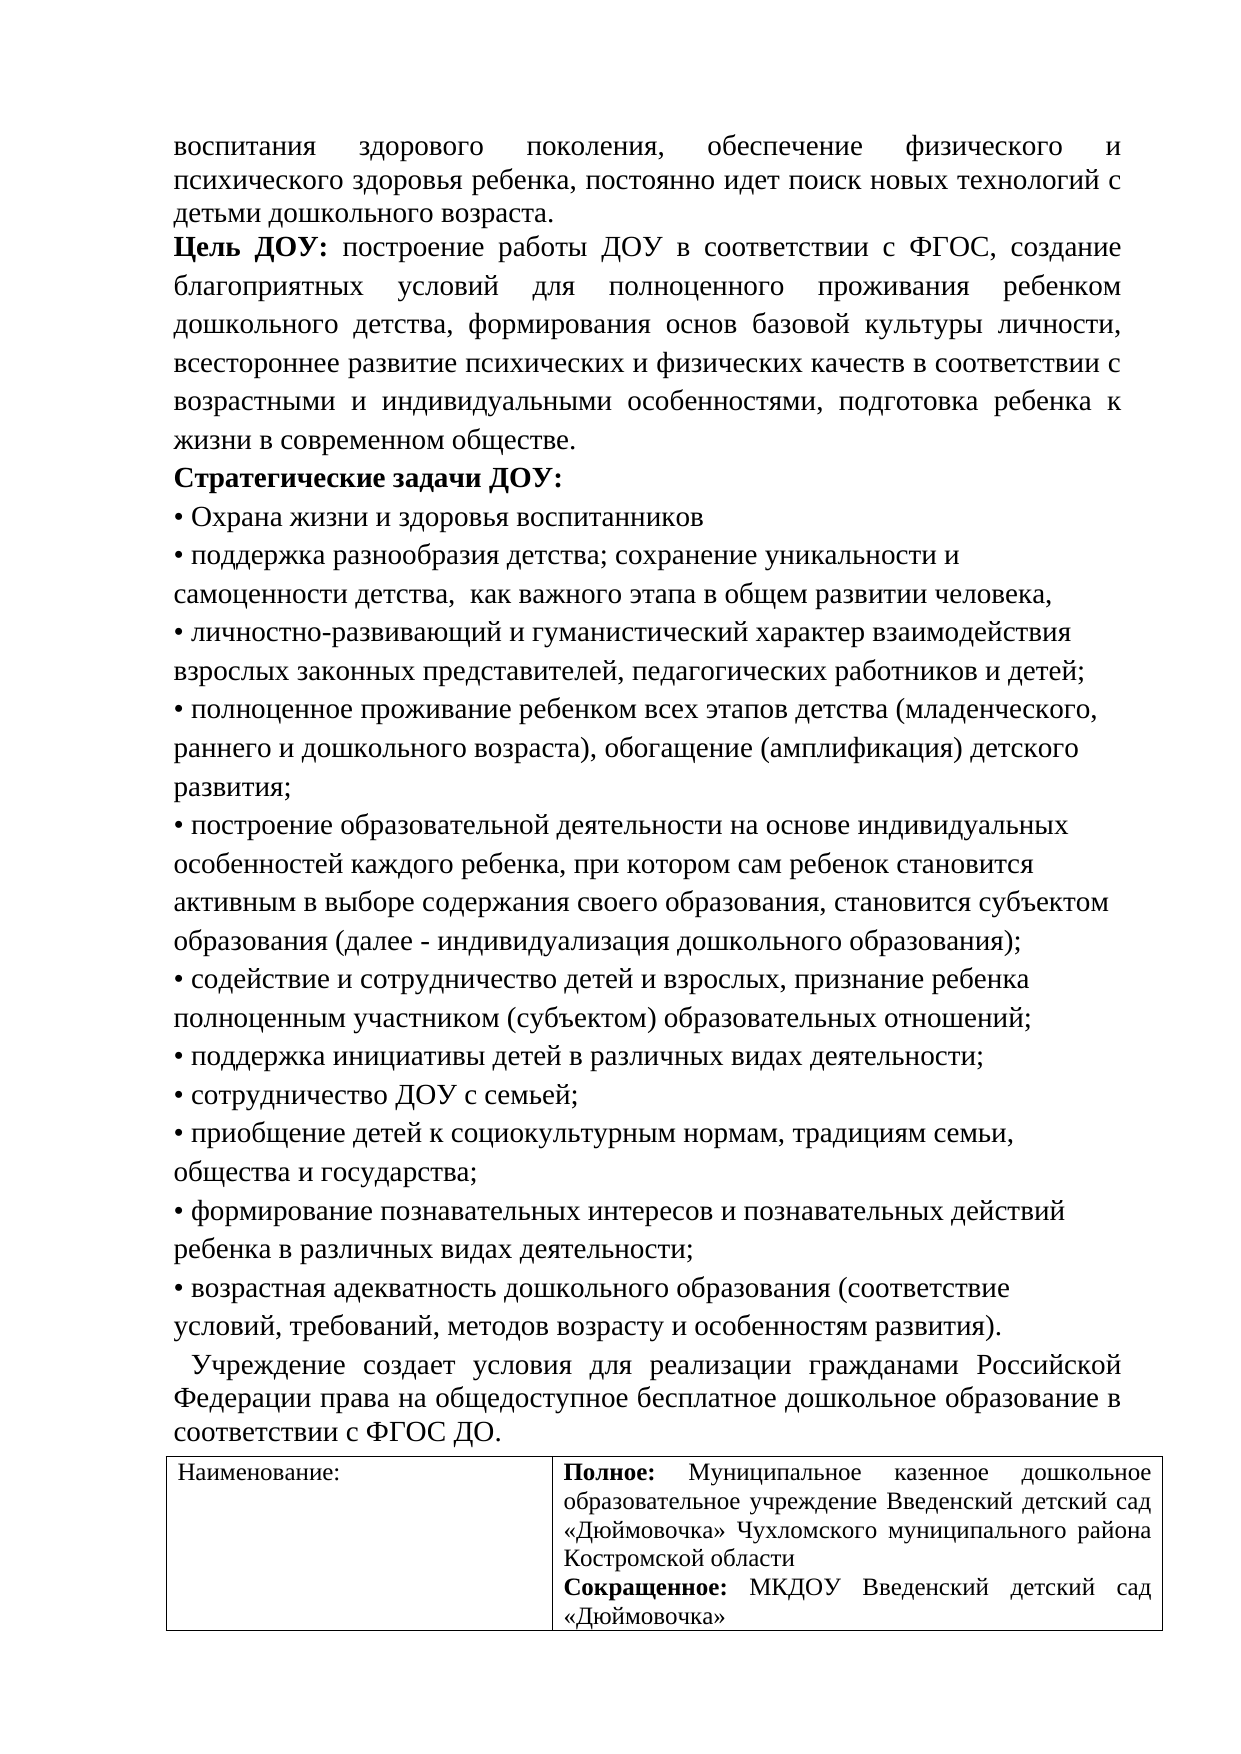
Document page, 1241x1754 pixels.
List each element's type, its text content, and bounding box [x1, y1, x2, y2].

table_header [166, 118, 1129, 1456]
table_header Полное: Муниципальное казенное дошкольное образовательное учреждение Введенский детский сад «Дюймовочка» Чухломского муниципального района Костромской области Сокращенное: МКДОУ Введенский детский сад «Дюймовочка» [553, 1457, 1162, 1630]
table_header Наименование: [167, 1457, 552, 1630]
